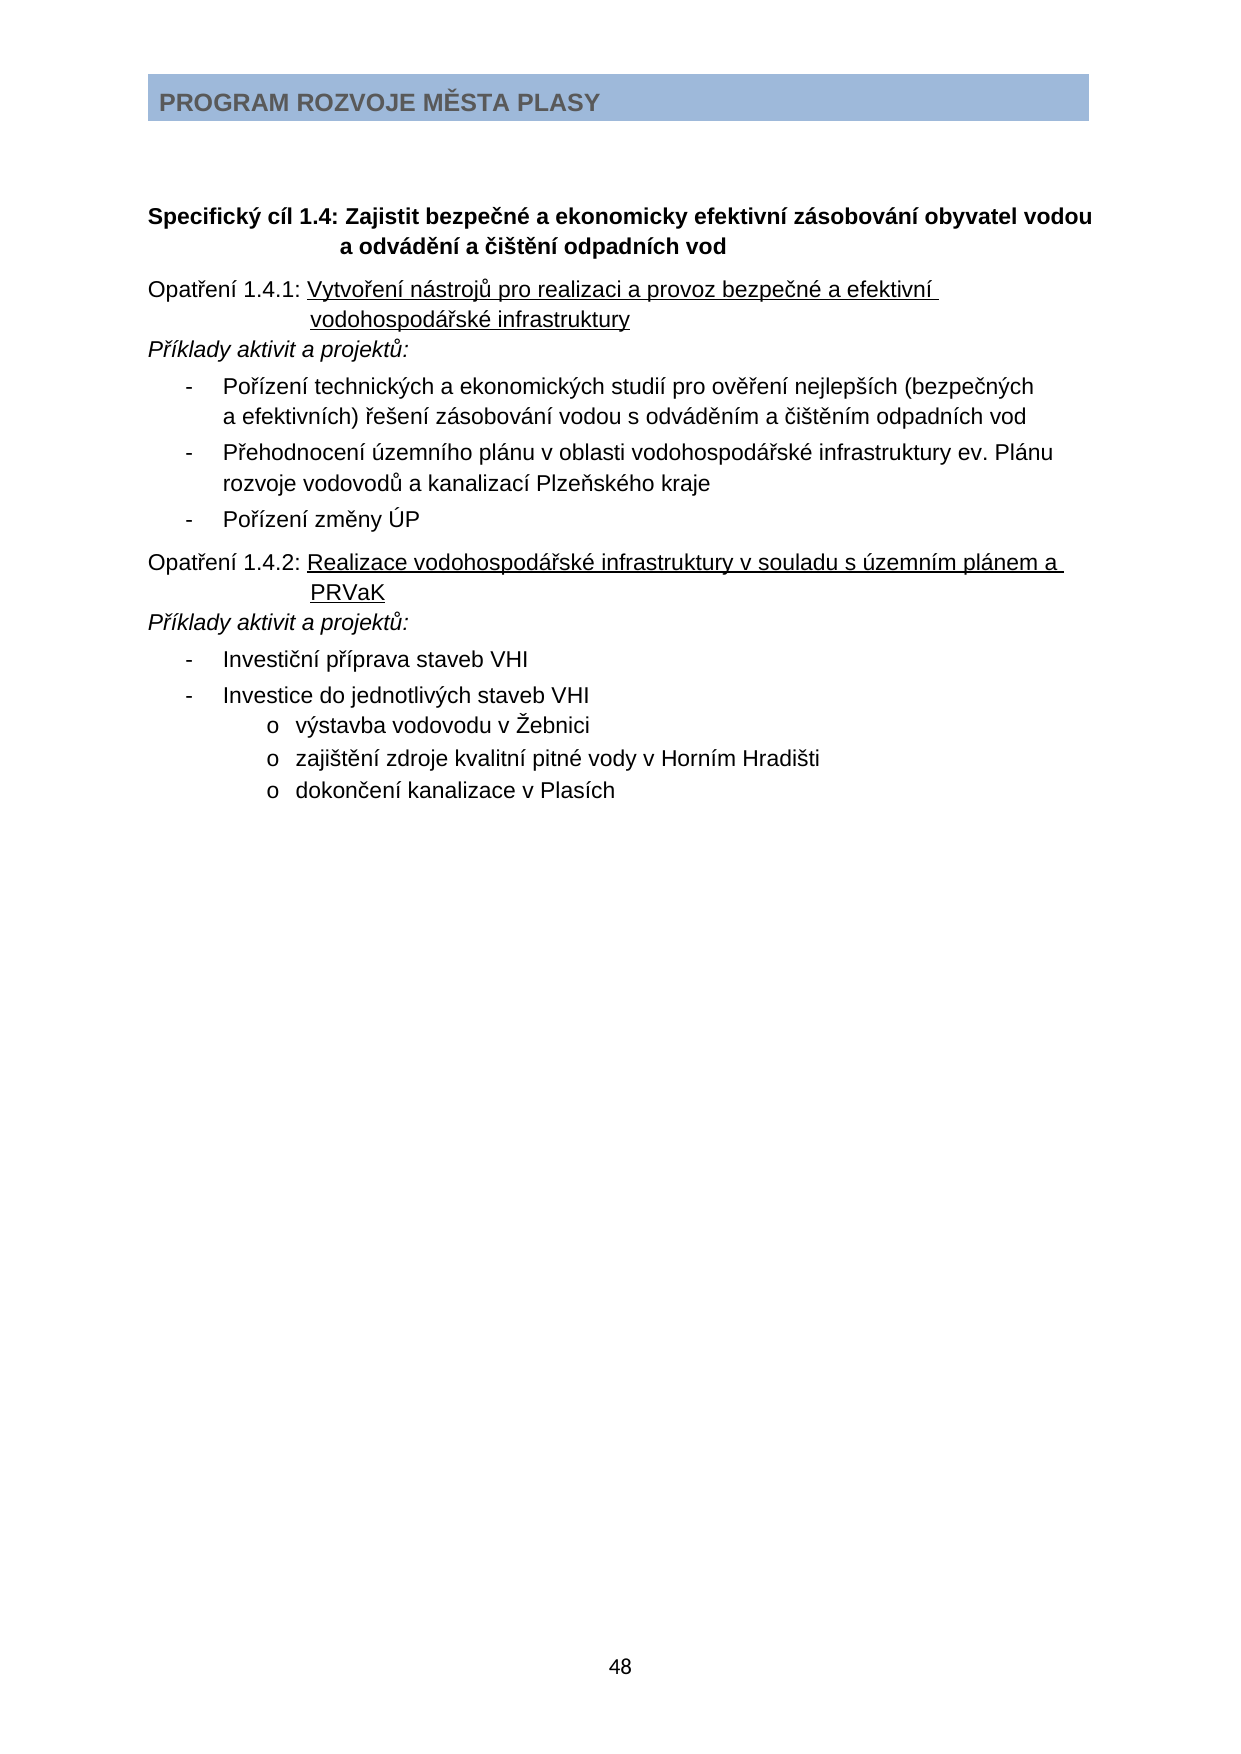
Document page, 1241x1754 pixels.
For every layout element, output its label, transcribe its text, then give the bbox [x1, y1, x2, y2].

list Investiční příprava staveb VHI [185, 646, 1093, 672]
text Specifický cíl 1.4: Zajistit bezpečné a ekonomicky efektivní zásobování obyvatel vodou a odvádění a čištění odpadních vod [148, 203, 1093, 259]
list výstavba vodovodu v Žebnici [266, 712, 1093, 741]
text Příklady aktivit a projektů: [148, 336, 1093, 362]
text Příklady aktivit a projektů: [148, 609, 1093, 635]
text Opatření 1.4.2: Realizace vodohospodářské infrastruktury v souladu s územním plánem a PRVaK [148, 549, 1093, 605]
list Pořízení změny ÚP [185, 506, 1093, 532]
list dokončení kanalizace v Plasích [266, 777, 1093, 806]
list zajištění zdroje kvalitní pitné vody v Horním Hradišti [266, 745, 1093, 773]
list Přehodnocení územního plánu v oblasti vodohospodářské infrastruktury ev. Plánu rozvoje vodovodů a kanalizací Plzeňského kraje [185, 439, 1093, 496]
text Opatření 1.4.1: Vytvoření nástrojů pro realizaci a provoz bezpečné a efektivní vodohospodářské infrastruktury [148, 276, 1093, 332]
list Pořízení technických a ekonomických studií pro ověření nejlepších (bezpečných a efektivních) řešení zásobování vodou s odváděním a čištěním odpadních vod [185, 373, 1093, 429]
list Investice do jednotlivých staveb VHI [185, 682, 1093, 708]
